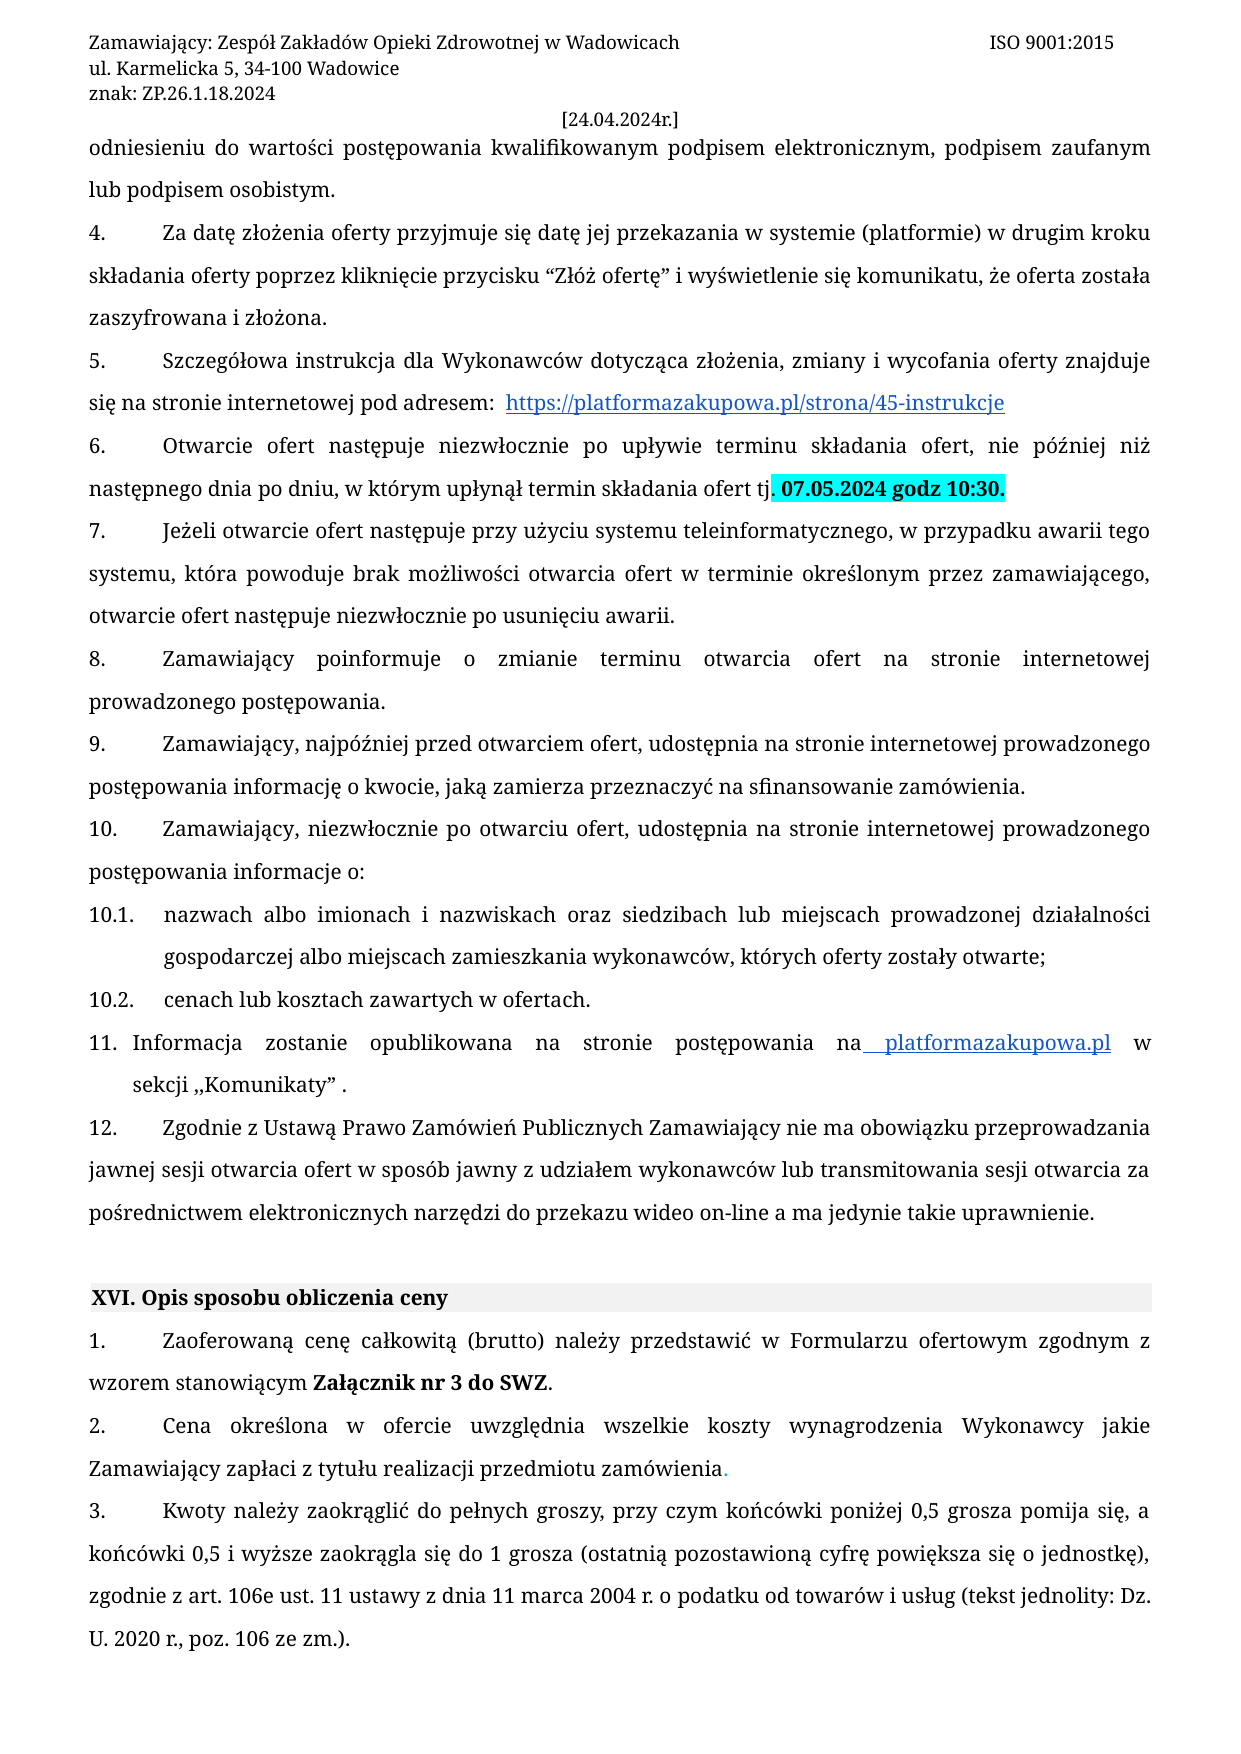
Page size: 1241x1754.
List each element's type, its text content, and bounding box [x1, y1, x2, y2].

list Zamawiający, niezwłocznie po otwarciu ofert, udostępnia na stronie internetowej prowadzonego postępowania informacje o: [89, 814, 1152, 886]
list Zamawiający, najpóźniej przed otwarciem ofert, udostępnia na stronie internetowej prowadzonego postępowania informację o kwocie, jaką zamierza przeznaczyć na sfinansowanie zamówienia. [89, 729, 1152, 800]
list Za datę złożenia oferty przyjmuje się datę jej przekazania w systemie (platformie) w drugim kroku składania oferty poprzez kliknięcie przycisku “Złóż ofertę” i wyświetlenie się komunikatu, że oferta została zaszyfrowana i złożona. [89, 218, 1152, 332]
list Zgodnie z Ustawą Prawo Zamówień Publicznych Zamawiający nie ma obowiązku przeprowadzania jawnej sesji otwarcia ofert w sposób jawny z udziałem wykonawców lub transmitowania sesji otwarcia za pośrednictwem elektronicznych narzędzi do przekazu wideo on-line a ma jedynie takie uprawnienie. [89, 1113, 1152, 1226]
list Informacja zostanie opublikowana na stronie postępowania na platformazakupowa.pl w sekcji ,,Komunikaty” . [89, 1028, 1152, 1099]
subtitle XVI. Opis sposobu obliczenia ceny [91, 1283, 1152, 1312]
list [89, 133, 1152, 204]
list Otwarcie ofert następuje niezwłocznie po upływie terminu składania ofert, nie później niż następnego dnia po dniu, w którym upłynął termin składania ofert tj. 07.05.2024 godz 10:30. [89, 431, 1152, 502]
list Zaoferowaną cenę całkowitą (brutto) należy przedstawić w Formularzu ofertowym zgodnym z wzorem stanowiącym Załącznik nr 3 do SWZ. [89, 1326, 1152, 1397]
list cenach lub kosztach zawartych w ofertach. [89, 985, 1152, 1013]
list nazwach albo imionach i nazwiskach oraz siedzibach lub miejscach prowadzonej działalności gospodarczej albo miejscach zamieszkania wykonawców, których oferty zostały otwarte; [89, 900, 1152, 971]
list Kwoty należy zaokrąglić do pełnych groszy, przy czym końcówki poniżej 0,5 grosza pomija się, a końcówki 0,5 i wyższe zaokrągla się do 1 grosza (ostatnią pozostawioną cyfrę powiększa się o jednostkę), zgodnie z art. 106e ust. 11 ustawy z dnia 11 marca 2004 r. o podatku od towarów i usług (tekst jednolity: Dz. U. 2020 r., poz. 106 ze zm.). [89, 1496, 1152, 1652]
list Cena określona w ofercie uwzględnia wszelkie koszty wynagrodzenia Wykonawcy jakie Zamawiający zapłaci z tytułu realizacji przedmiotu zamówienia. [89, 1411, 1152, 1482]
list Zamawiający poinformuje o zmianie terminu otwarcia ofert na stronie internetowej prowadzonego postępowania. [89, 644, 1152, 715]
list Jeżeli otwarcie ofert następuje przy użyciu systemu teleinformatycznego, w przypadku awarii tego systemu, która powoduje brak możliwości otwarcia ofert w terminie określonym przez zamawiającego, otwarcie ofert następuje niezwłocznie po usunięciu awarii. [89, 516, 1152, 630]
list Szczegółowa instrukcja dla Wykonawców dotycząca złożenia, zmiany i wycofania oferty znajduje się na stronie internetowej pod adresem: https://platformazakupowa.pl/strona/45-instrukcje [89, 346, 1152, 417]
